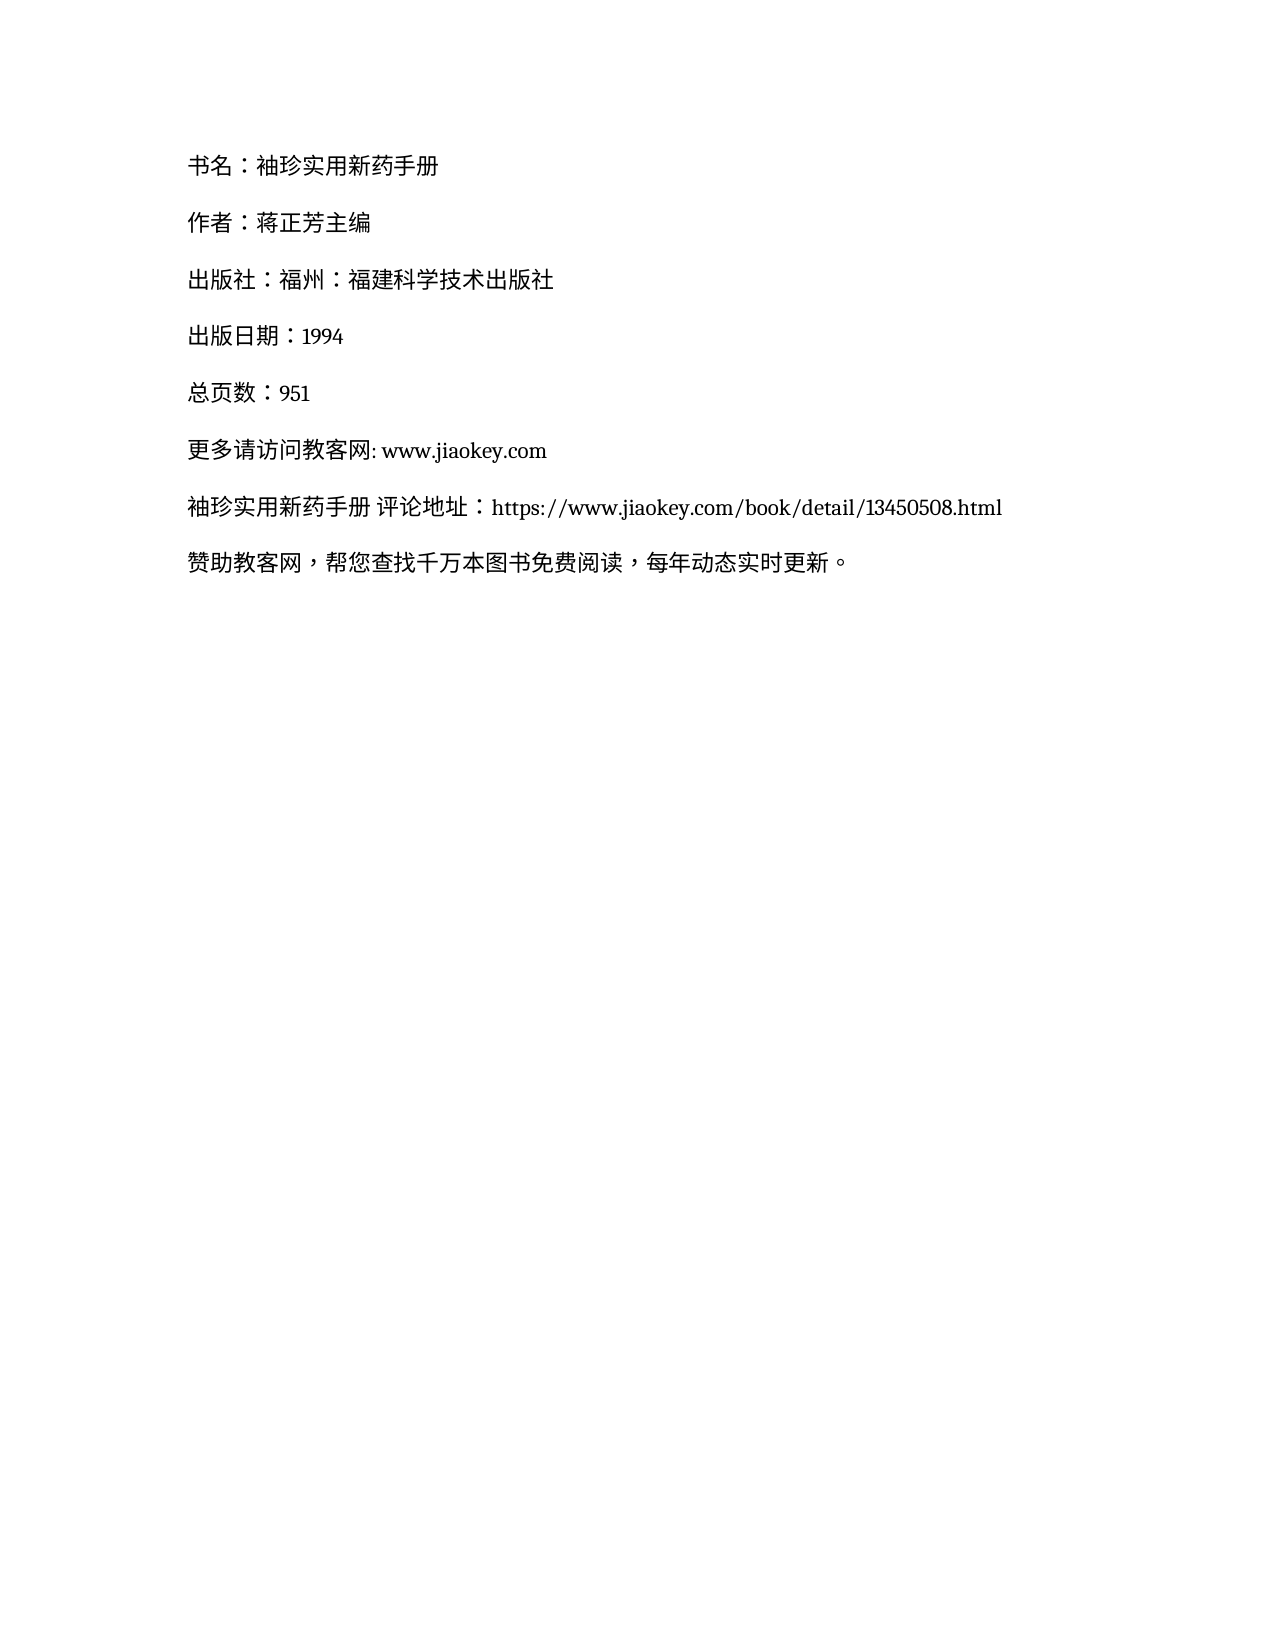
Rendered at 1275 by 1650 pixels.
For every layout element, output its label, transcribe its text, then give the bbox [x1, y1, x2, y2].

text 作者：蒋正芳主编 [187, 207, 1087, 238]
text 出版日期：1994 [187, 320, 1087, 352]
text 更多请访问教客网: www.jiaokey.com [187, 434, 1087, 465]
text 书名：袖珍实用新药手册 [187, 150, 1087, 181]
text 袖珍实用新药手册 评论地址：https://www.jiaokey.com/book/detail/13450508.html [187, 491, 1087, 522]
text 总页数：951 [187, 377, 1087, 408]
text 出版社：福州：福建科学技术出版社 [187, 263, 1087, 295]
text 赞助教客网，帮您查找千万本图书免费阅读，每年动态实时更新。 [187, 547, 1087, 579]
